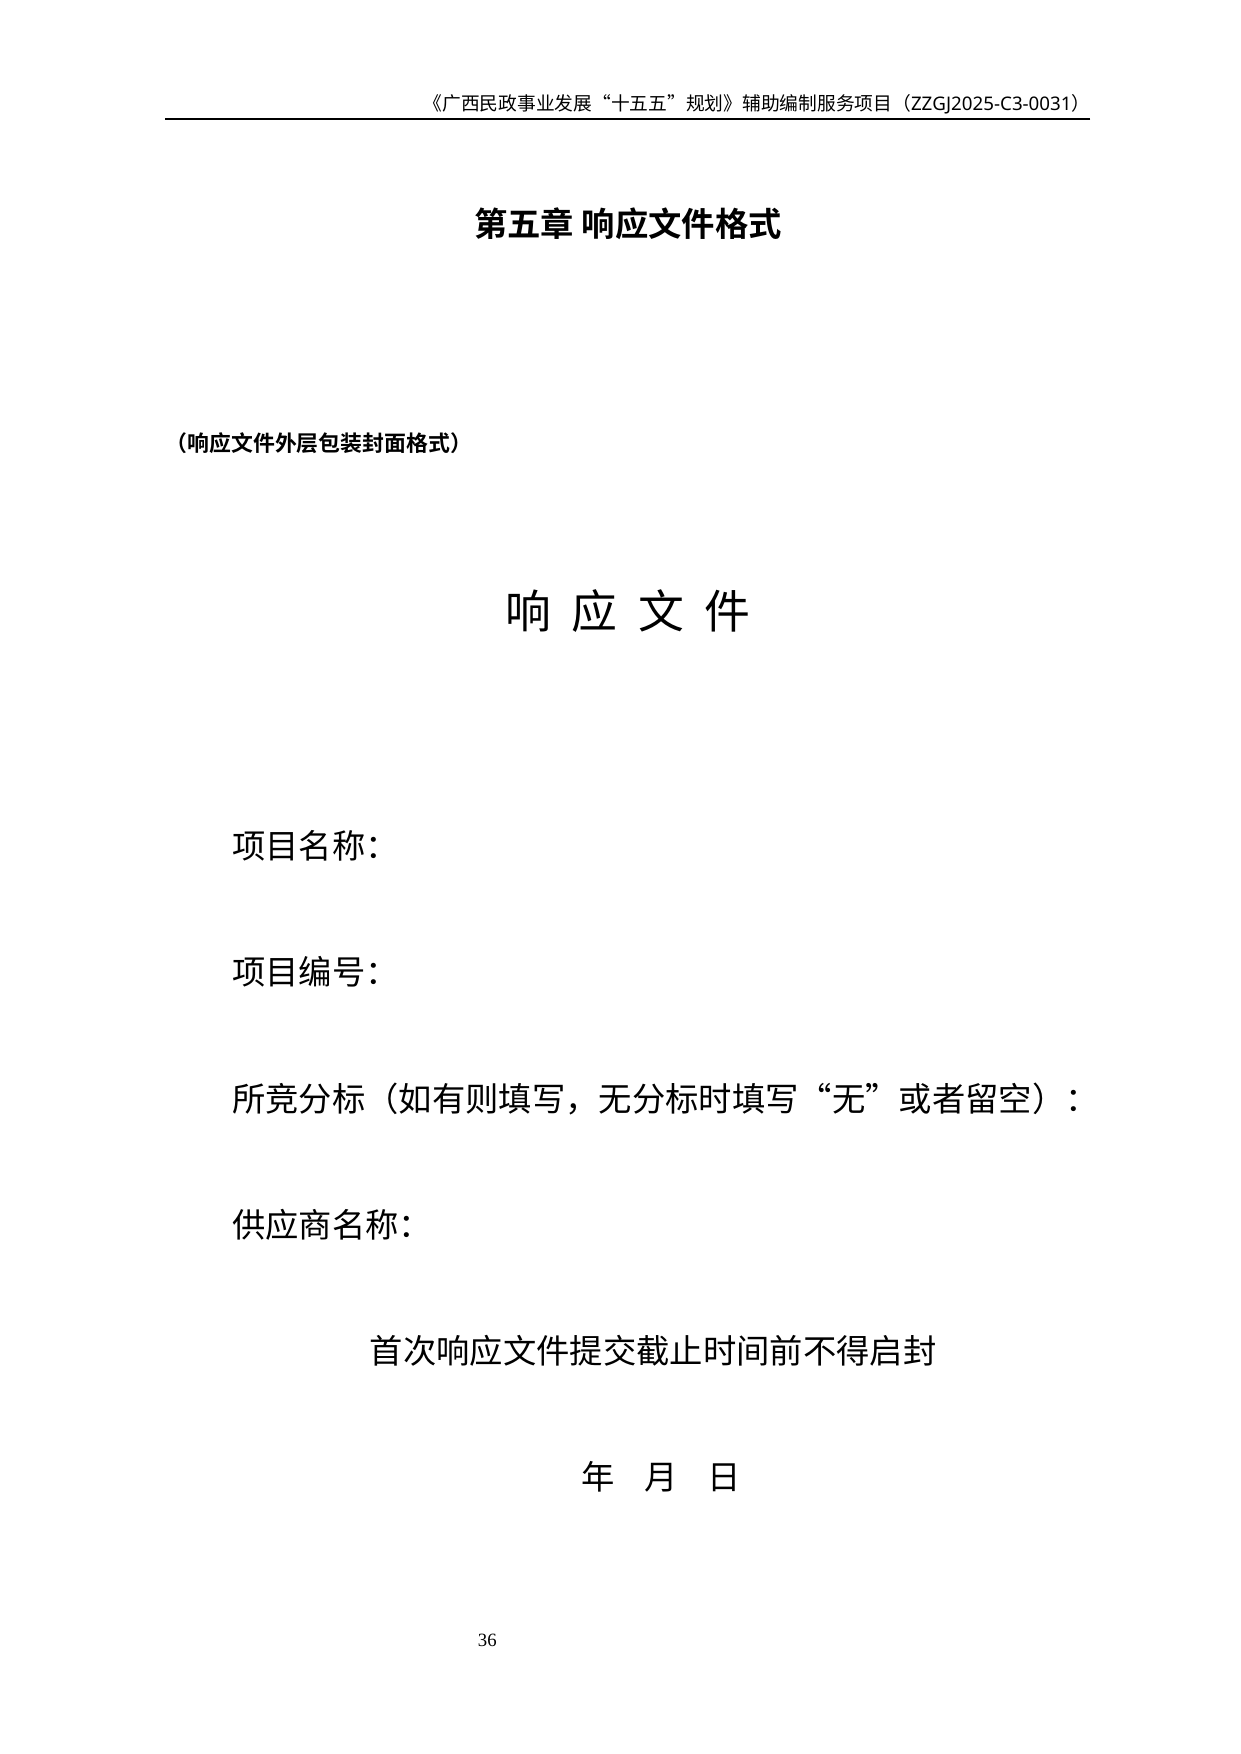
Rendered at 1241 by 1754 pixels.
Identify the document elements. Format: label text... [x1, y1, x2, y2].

subtitle 第五章 响应文件格式 [165, 189, 1090, 254]
text 年 月 日 [165, 1451, 1090, 1499]
text 项目名称： [165, 820, 1090, 868]
text 项目编号： [165, 946, 1090, 994]
text 供应商名称： [165, 1198, 1090, 1247]
text 首次响应文件提交截止时间前不得启封 [165, 1324, 1090, 1373]
text 所竞分标（如有则填写，无分标时填写“无”或者留空）： [165, 1072, 1090, 1121]
text （响应文件外层包装封面格式） [165, 426, 1090, 458]
text 响 应 文 件 [165, 575, 1090, 641]
